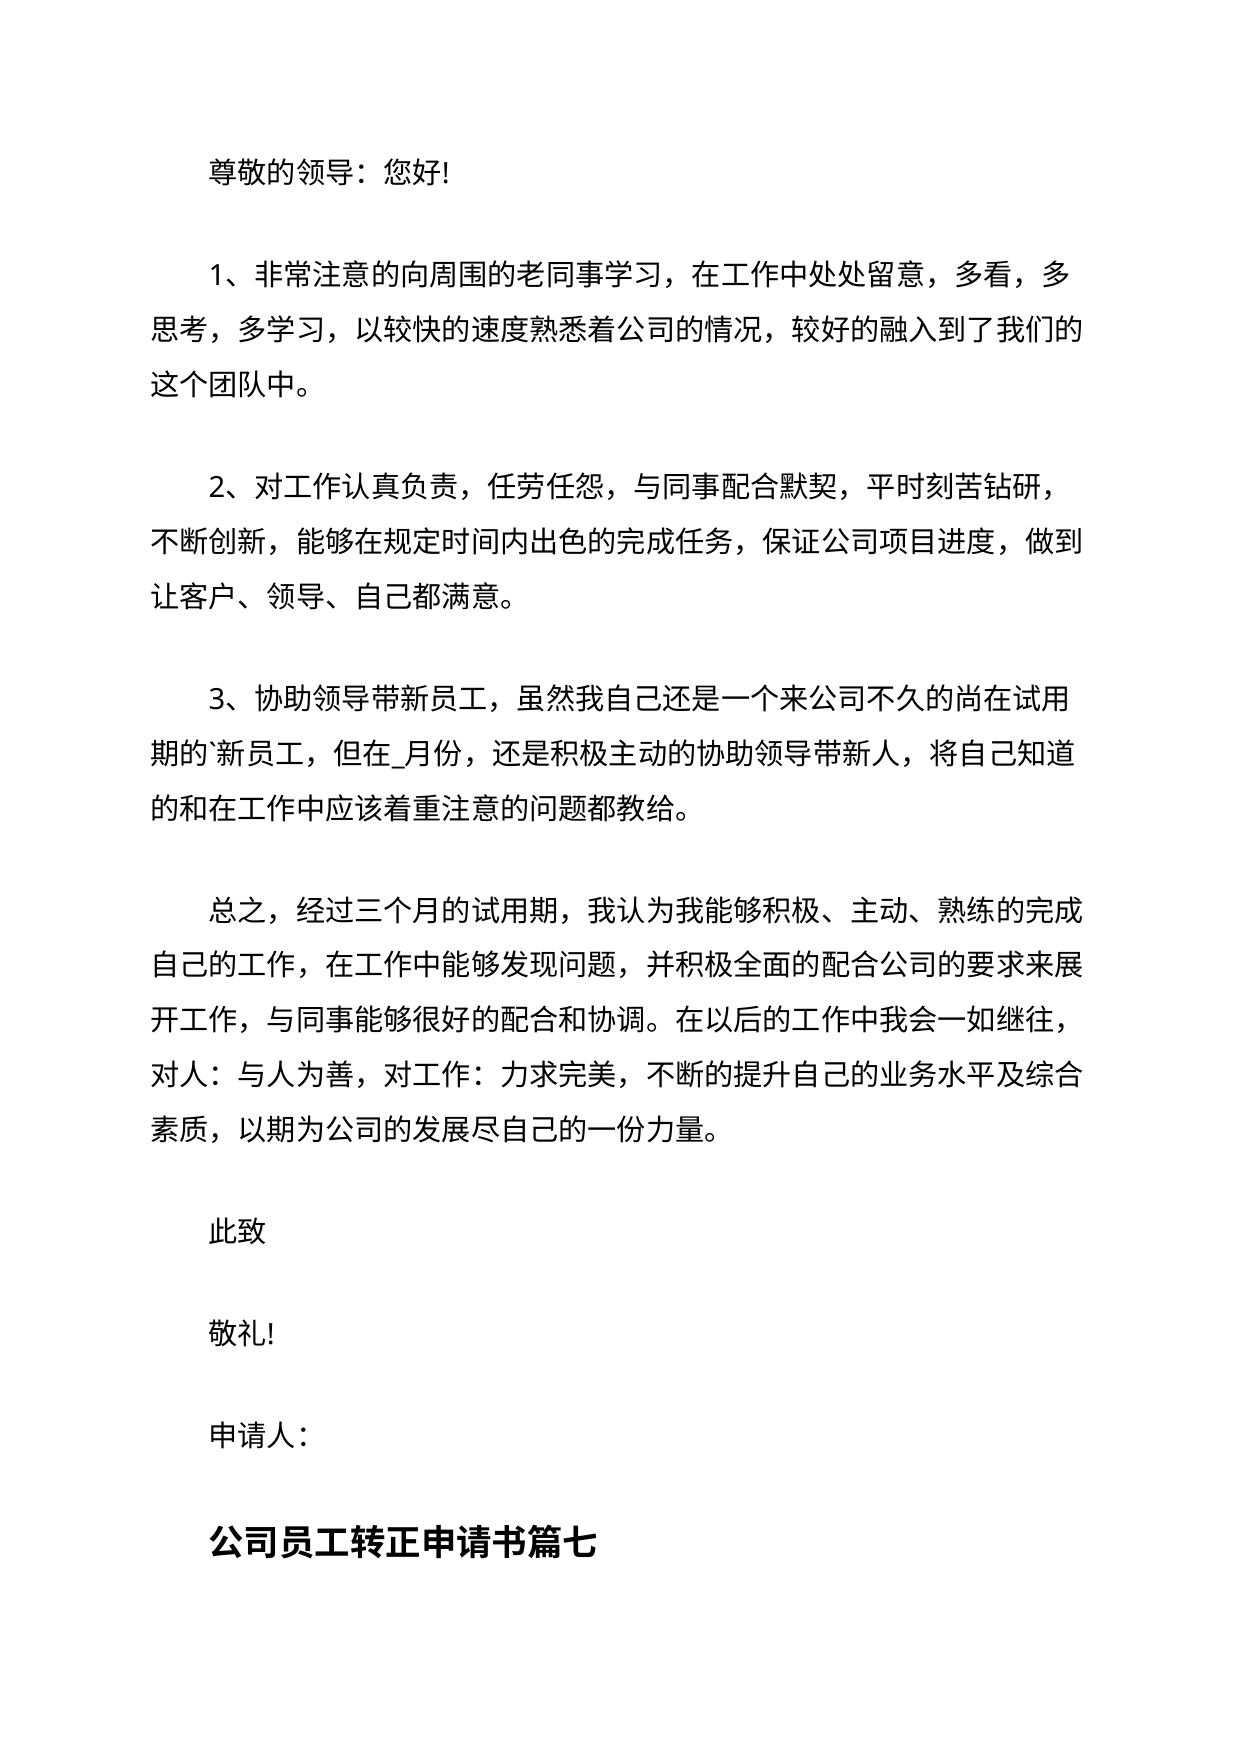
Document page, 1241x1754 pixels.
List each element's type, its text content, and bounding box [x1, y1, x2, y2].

text 申请人： [150, 1412, 1090, 1454]
text 2、对工作认真负责，任劳任怨，与同事配合默契，平时刻苦钻研，不断创新，能够在规定时间内出色的完成任务，保证公司项目进度，做到让客户、领导、自己都满意。 [150, 464, 1090, 616]
text 公司员工转正申请书篇七 [150, 1514, 1090, 1565]
text 1、非常注意的向周围的老同事学习，在工作中处处留意，多看，多思考，多学习，以较快的速度熟悉着公司的情况，较好的融入到了我们的这个团队中。 [150, 252, 1090, 404]
text 尊敬的领导：您好! [150, 150, 1090, 192]
text 敬礼! [150, 1310, 1090, 1353]
text 此致 [150, 1208, 1090, 1251]
text 3、协助领导带新员工，虽然我自己还是一个来公司不久的尚在试用期的`新员工，但在_月份，还是积极主动的协助领导带新人，将自己知道的和在工作中应该着重注意的问题都教给。 [150, 675, 1090, 828]
text 总之，经过三个月的试用期，我认为我能够积极、主动、熟练的完成自己的工作，在工作中能够发现问题，并积极全面的配合公司的要求来展开工作，与同事能够很好的配合和协调。在以后的工作中我会一如继往，对人：与人为善，对工作：力求完美，不断的提升自己的业务水平及综合素质，以期为公司的发展尽自己的一份力量。 [150, 887, 1090, 1149]
